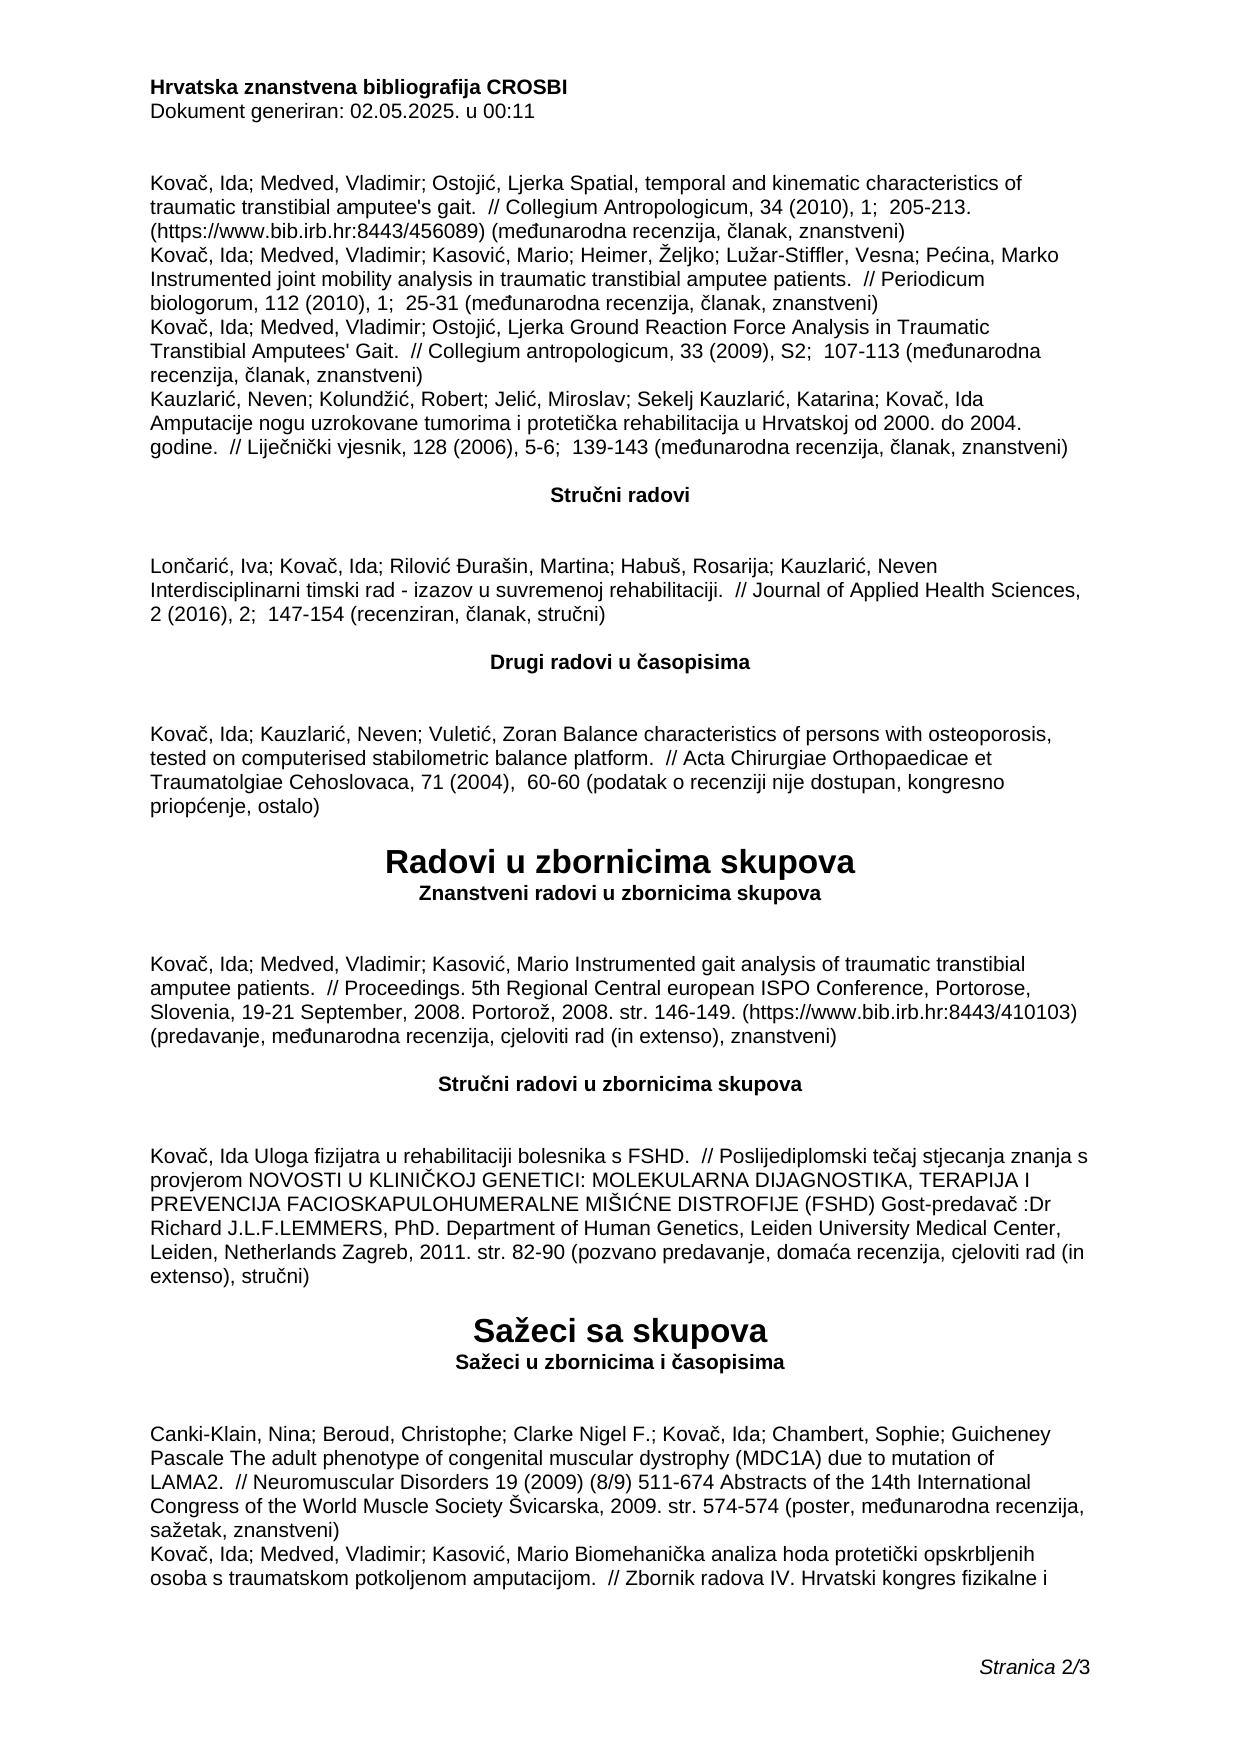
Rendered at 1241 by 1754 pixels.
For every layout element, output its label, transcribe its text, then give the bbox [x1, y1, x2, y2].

subtitle Stručni radovi [150, 482, 1090, 506]
text Canki-Klain, Nina; Beroud, Christophe; Clarke Nigel F.; Kovač, Ida; Chambert, Sophie; Guicheney Pascale [150, 1422, 1090, 1542]
text Kovač, Ida; Medved, Vladimir; Ostojić, Ljerka [150, 315, 1090, 387]
text Kovač, Ida [150, 1144, 1090, 1288]
subtitle Radovi u zbornicima skupova [150, 842, 1090, 880]
text Lončarić, Iva; Kovač, Ida; Rilović Đurašin, Martina; Habuš, Rosarija; Kauzlarić, Neven [150, 554, 1090, 626]
subtitle Sažeci u zbornicima i časopisima [150, 1350, 1090, 1374]
subtitle Znanstveni radovi u zbornicima skupova [150, 880, 1090, 904]
text Kauzlarić, Neven; Kolundžić, Robert; Jelić, Miroslav; Sekelj Kauzlarić, Katarina; Kovač, Ida [150, 387, 1090, 458]
text Kovač, Ida; Medved, Vladimir; Ostojić, Ljerka [150, 171, 1090, 243]
subtitle Sažeci sa skupova [150, 1312, 1090, 1350]
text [150, 1542, 1090, 1589]
text Kovač, Ida; Medved, Vladimir; Kasović, Mario; Heimer, Željko; Lužar-Stiffler, Vesna; Pećina, Marko [150, 243, 1090, 315]
text Kovač, Ida; Medved, Vladimir; Kasović, Mario [150, 952, 1090, 1048]
subtitle Drugi radovi u časopisima [150, 650, 1090, 674]
subtitle Stručni radovi u zbornicima skupova [150, 1072, 1090, 1096]
text Kovač, Ida; Kauzlarić, Neven; Vuletić, Zoran [150, 722, 1090, 818]
